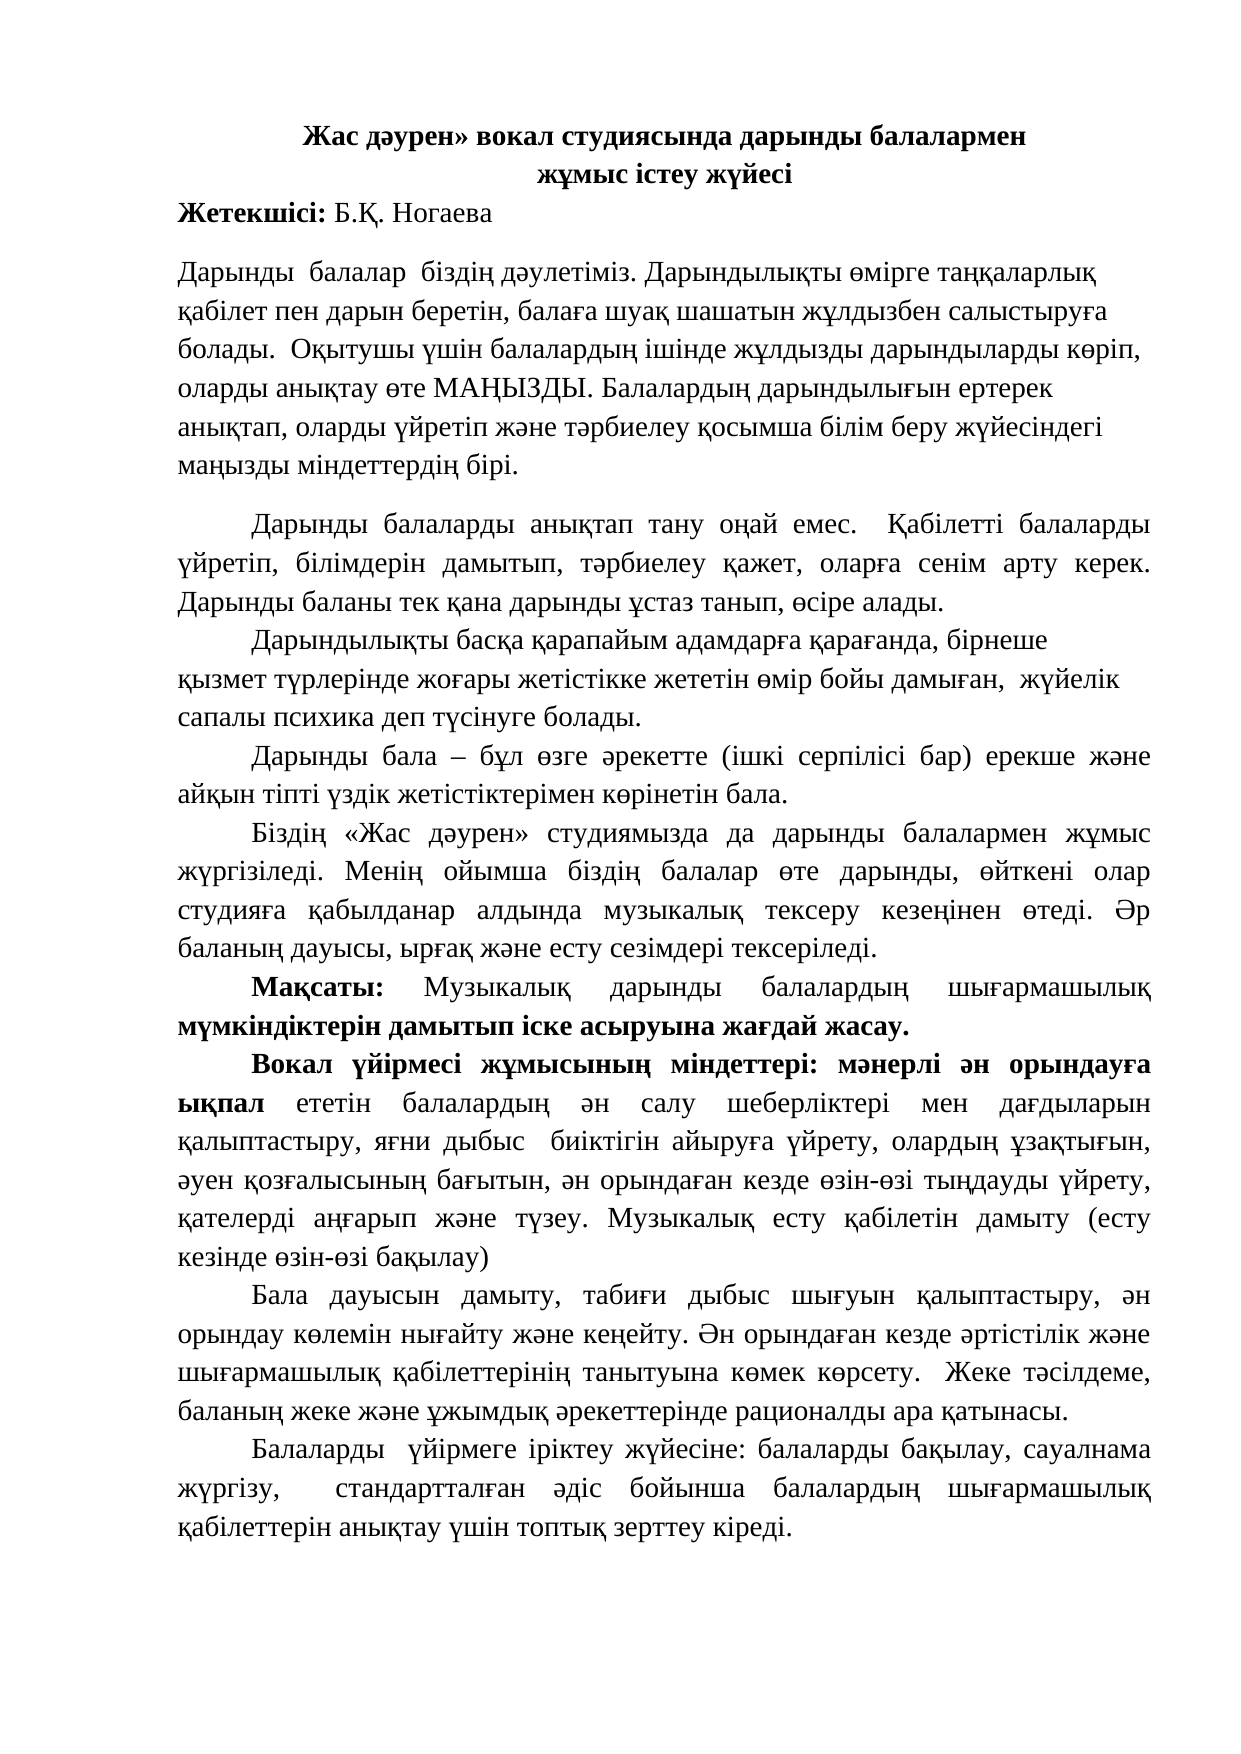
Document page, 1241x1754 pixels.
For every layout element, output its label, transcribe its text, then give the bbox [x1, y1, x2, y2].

text Жетекшісі: Б.Қ. Ногаева [177, 195, 1152, 229]
text жұмыс істеу жүйесі [177, 157, 1152, 190]
text Дарынды балаларды анықтап тану оңай емес. Қабілетті балаларды үйретіп, білімдерін дамытып, тәрбиелеу қажет, оларға сенім арту керек. Дарынды баланы тек қана дарынды ұстаз танып, өсіре алады. [177, 507, 1152, 617]
text Балаларды үйірмеге іріктеу жүйесіне: балаларды бақылау, сауалнама жүргізу, стандартталған әдіс бойынша балалардың шығармашылық қабілеттерін анықтау үшін топтық зерттеу кіреді. [177, 1432, 1152, 1542]
text Дарынды балалар біздің дәулетіміз. Дарындылықты өмірге таңқаларлық қабілет пен дарын беретін, балаға шуақ шашатын жұлдызбен салыстыруға болады. Оқытушы үшін балалардың ішінде жұлдызды дарындыларды көріп, оларды анықтау өте МАҢЫЗДЫ. Балалардың дарындылығын ертерек анықтап, оларды үйретіп және тәрбиелеу қосымша білім беру жүйесіндегі маңызды міндеттердің бірі. [177, 254, 1152, 481]
text Вокал үйірмесі жұмысының міндеттері: мәнерлі ән орындауға ықпал ететін балалардың ән салу шеберліктері мен дағдыларын қалыптастыру, яғни дыбыс биіктігін айыруға үйрету, олардың ұзақтығын, әуен қозғалысының бағытын, ән орындаған кезде өзін-өзі тыңдауды үйрету, қателерді аңғарып және түзеу. Музыкалық есту қабілетін дамыту (есту кезінде өзін-өзі бақылау) [177, 1046, 1152, 1272]
text Бала дауысын дамыту, табиғи дыбыс шығуын қалыптастыру, ән орындау көлемін нығайту және кеңейту. Ән орындаған кезде әртістілік және шығармашылық қабілеттерінің танытуына көмек көрсету. Жеке тәсілдеме, баланың жеке және ұжымдық әрекеттерінде рационалды ара қатынасы. [177, 1277, 1152, 1427]
text Біздің «Жас дәурен» студиямызда да дарынды балалармен жұмыс жүргізіледі. Менің ойымша біздің балалар өте дарынды, өйткені олар студияға қабылданар алдында музыкалық тексеру кезеңінен өтеді. Әр баланың дауысы, ырғақ және есту сезімдері тексеріледі. [177, 815, 1152, 964]
text Мақсаты: Музыкалық дарынды балалардың шығармашылық мүмкіндіктерін дамытып іске асыруына жағдай жасау. [177, 969, 1152, 1041]
text Дарынды бала – бұл өзге әрекетте (ішкі серпілісі бар) ерекше және айқын тіпті үздік жетістіктерімен көрінетін бала. [177, 738, 1152, 810]
text Дарындылықты басқа қарапайым адамдарға қарағанда, бірнеше қызмет түрлерінде жоғары жетістікке жететін өмір бойы дамыған, жүйелік сапалы психика деп түсінуге болады. [177, 622, 1152, 733]
text Жас дәурен» вокал студиясында дарынды балалармен [177, 118, 1152, 152]
